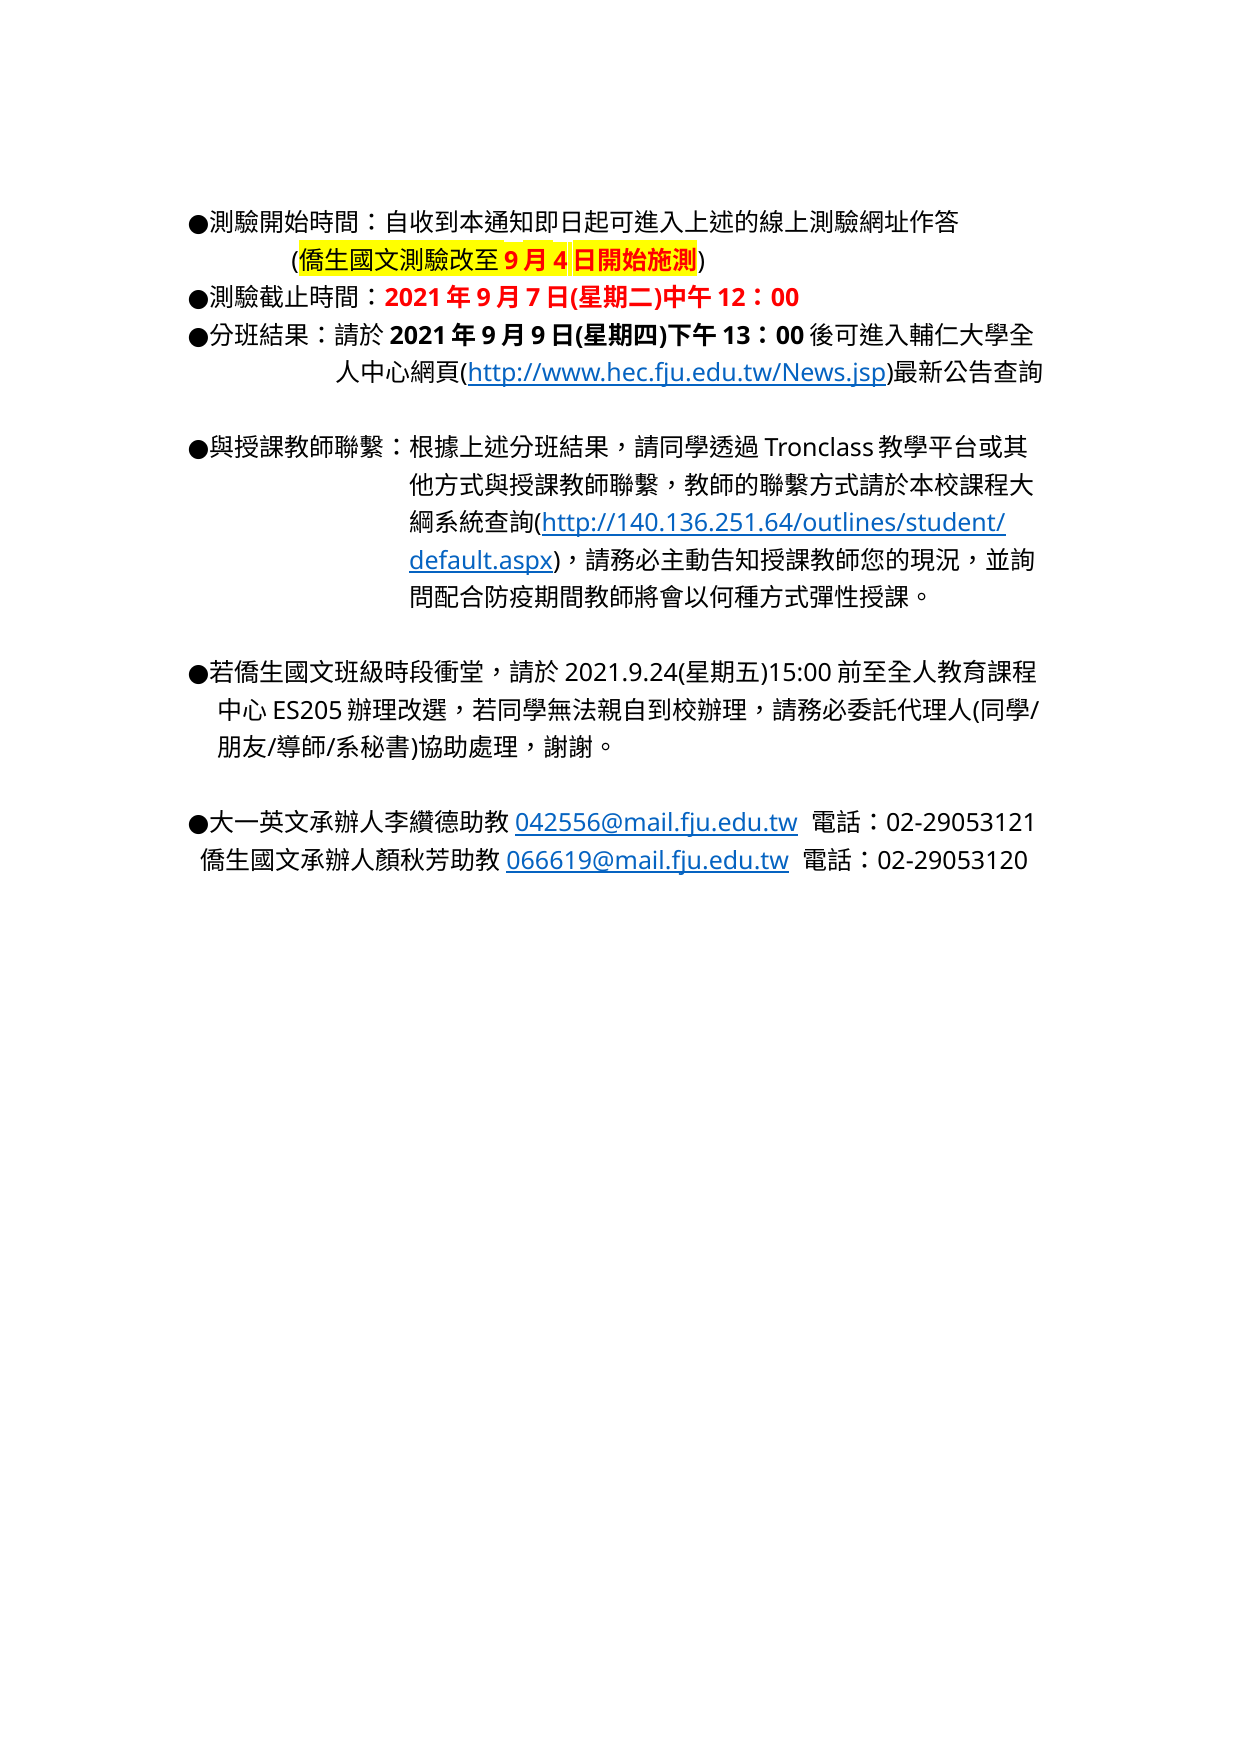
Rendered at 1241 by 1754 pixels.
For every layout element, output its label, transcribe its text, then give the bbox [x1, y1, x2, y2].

text (僑生國文測驗改至9月4日開始施測) [187, 239, 1048, 277]
text ●若僑生國文班級時段衝堂，請於2021.9.24(星期五)15:00前至全人教育課程中心ES205辦理改選，若同學無法親自到校辦理，請務必委託代理人(同學/朋友/導師/系秘書)協助處理，謝謝。 [187, 652, 1048, 764]
text ●與授課教師聯繫：根據上述分班結果，請同學透過Tronclass教學平台或其他方式與授課教師聯繫，教師的聯繫方式請於本校課程大綱系統查詢(http://140.136.251.64/outlines/student/default.aspx)，請務必主動告知授課教師您的現況，並詢問配合防疫期間教師將會以何種方式彈性授課。 [187, 427, 1048, 614]
text ●測驗開始時間：自收到本通知即日起可進入上述的線上測驗網址作答 [187, 202, 1048, 239]
text ●大一英文承辦人李纘德助教 042556@mail.fju.edu.tw 電話：02-29053121 [187, 802, 1048, 839]
text ●分班結果：請於2021年9月9日(星期四)下午13：00後可進入輔仁大學全人中心網頁(http://www.hec.fju.edu.tw/News.jsp)最新公告查詢 [187, 314, 1048, 389]
text 僑生國文承辦人顏秋芳助教 066619@mail.fju.edu.tw 電話：02-29053120 [187, 839, 1048, 877]
text ●測驗截止時間：2021年9月7日(星期二)中午12：00 [187, 277, 1048, 314]
